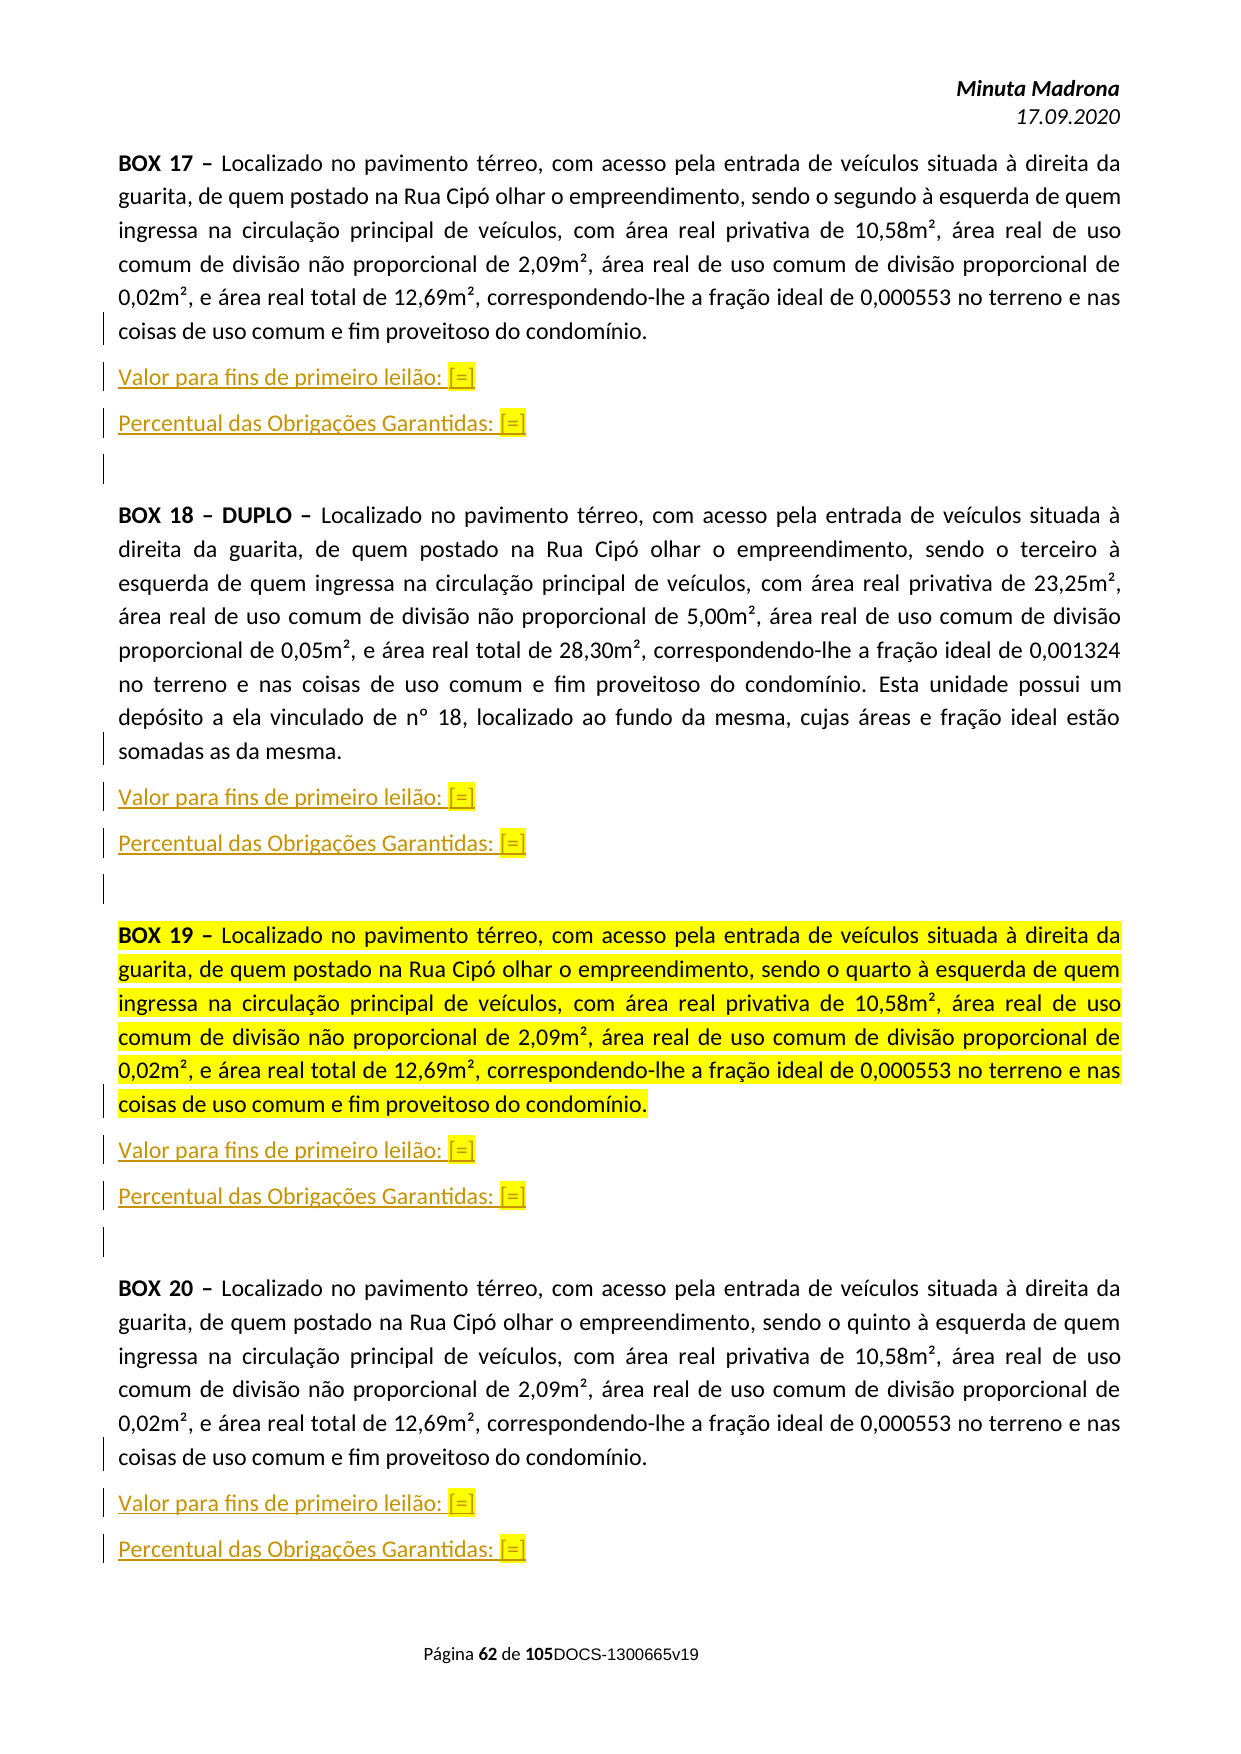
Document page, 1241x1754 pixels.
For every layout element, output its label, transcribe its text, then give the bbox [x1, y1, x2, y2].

text BOX 19 – Localizado no pavimento térreo, com acesso pela entrada de veículos situada à direita da guarita, de quem postado na Rua Cipó olhar o empreendimento, sendo o quarto à esquerda de quem ingressa na circulação principal de veículos, com área real privativa de 10,58m², área real de uso comum de divisão não proporcional de 2,09m², área real de uso comum de divisão proporcional de 0,02m², e área real total de 12,69m², correspondendo-lhe a fração ideal de 0,000553 no terreno e nas coisas de uso comum e fim proveitoso do condomínio. [118, 1084, 1122, 1118]
text BOX 18 – DUPLO – Localizado no pavimento térreo, com acesso pela entrada de veículos situada à direita da guarita, de quem postado na Rua Cipó olhar o empreendimento, sendo o terceiro à esquerda de quem ingressa na circulação principal de veículos, com área real privativa de 23,25m², área real de uso comum de divisão não proporcional de 5,00m², área real de uso comum de divisão proporcional de 0,05m², e área real total de 28,30m², correspondendo-lhe a fração ideal de 0,001324 no terreno e nas coisas de uso comum e fim proveitoso do condomínio. Esta unidade possui um depósito a ela vinculado de nº 18, localizado ao fundo da mesma, cujas áreas e fração ideal estão somadas as da mesma. [118, 501, 1122, 765]
text BOX 20 – Localizado no pavimento térreo, com acesso pela entrada de veículos situada à direita da guarita, de quem postado na Rua Cipó olhar o empreendimento, sendo o quinto à esquerda de quem ingressa na circulação principal de veículos, com área real privativa de 10,58m², área real de uso comum de divisão não proporcional de 2,09m², área real de uso comum de divisão proporcional de 0,02m², e área real total de 12,69m², correspondendo-lhe a fração ideal de 0,000553 no terreno e nas coisas de uso comum e fim proveitoso do condomínio. [118, 1273, 1122, 1471]
text BOX 17 – Localizado no pavimento térreo, com acesso pela entrada de veículos situada à direita da guarita, de quem postado na Rua Cipó olhar o empreendimento, sendo o segundo à esquerda de quem ingressa na circulação principal de veículos, com área real privativa de 10,58m², área real de uso comum de divisão não proporcional de 2,09m², área real de uso comum de divisão proporcional de 0,02m², e área real total de 12,69m², correspondendo-lhe a fração ideal de 0,000553 no terreno e nas coisas de uso comum e fim proveitoso do condomínio. [118, 148, 1122, 345]
